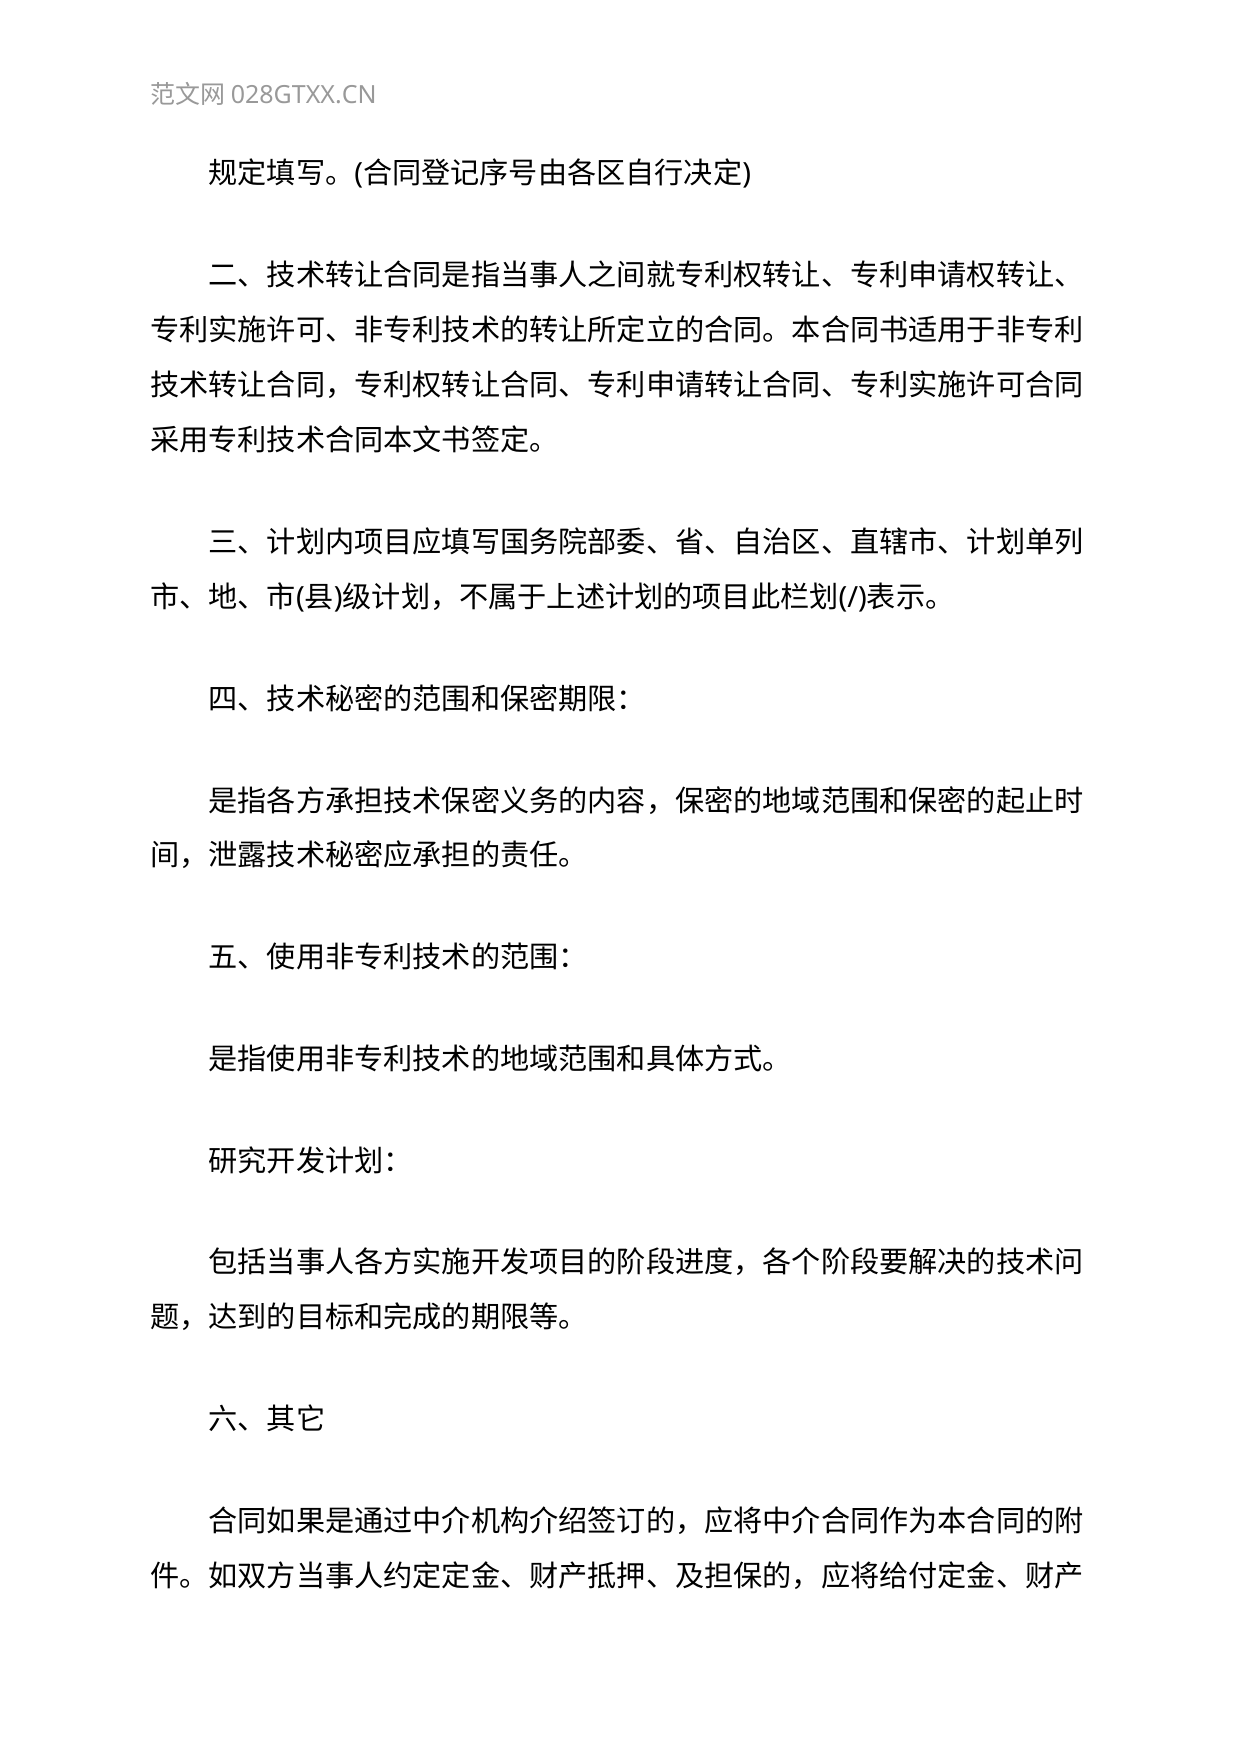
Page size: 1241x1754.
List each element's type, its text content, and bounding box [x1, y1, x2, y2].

text 是指使用非专利技术的地域范围和具体方式。 [150, 1036, 1090, 1078]
text 五、使用非专利技术的范围： [150, 934, 1090, 976]
text 三、计划内项目应填写国务院部委、省、自治区、直辖市、计划单列市、地、市(县)级计划，不属于上述计划的项目此栏划(/)表示。 [150, 518, 1090, 616]
text 是指各方承担技术保密义务的内容，保密的地域范围和保密的起止时间，泄露技术秘密应承担的责任。 [150, 777, 1090, 874]
text 研究开发计划： [150, 1137, 1090, 1179]
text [150, 1497, 1090, 1595]
text 二、技术转让合同是指当事人之间就专利权转让、专利申请权转让、专利实施许可、非专利技术的转让所定立的合同。本合同书适用于非专利技术转让合同，专利权转让合同、专利申请转让合同、专利实施许可合同采用专利技术合同本文书签定。 [150, 252, 1090, 459]
text 六、其它 [150, 1396, 1090, 1438]
text 四、技术秘密的范围和保密期限： [150, 675, 1090, 718]
text 规定填写。(合同登记序号由各区自行决定) [150, 150, 1090, 192]
text 包括当事人各方实施开发项目的阶段进度，各个阶段要解决的技术问题，达到的目标和完成的期限等。 [150, 1239, 1090, 1336]
